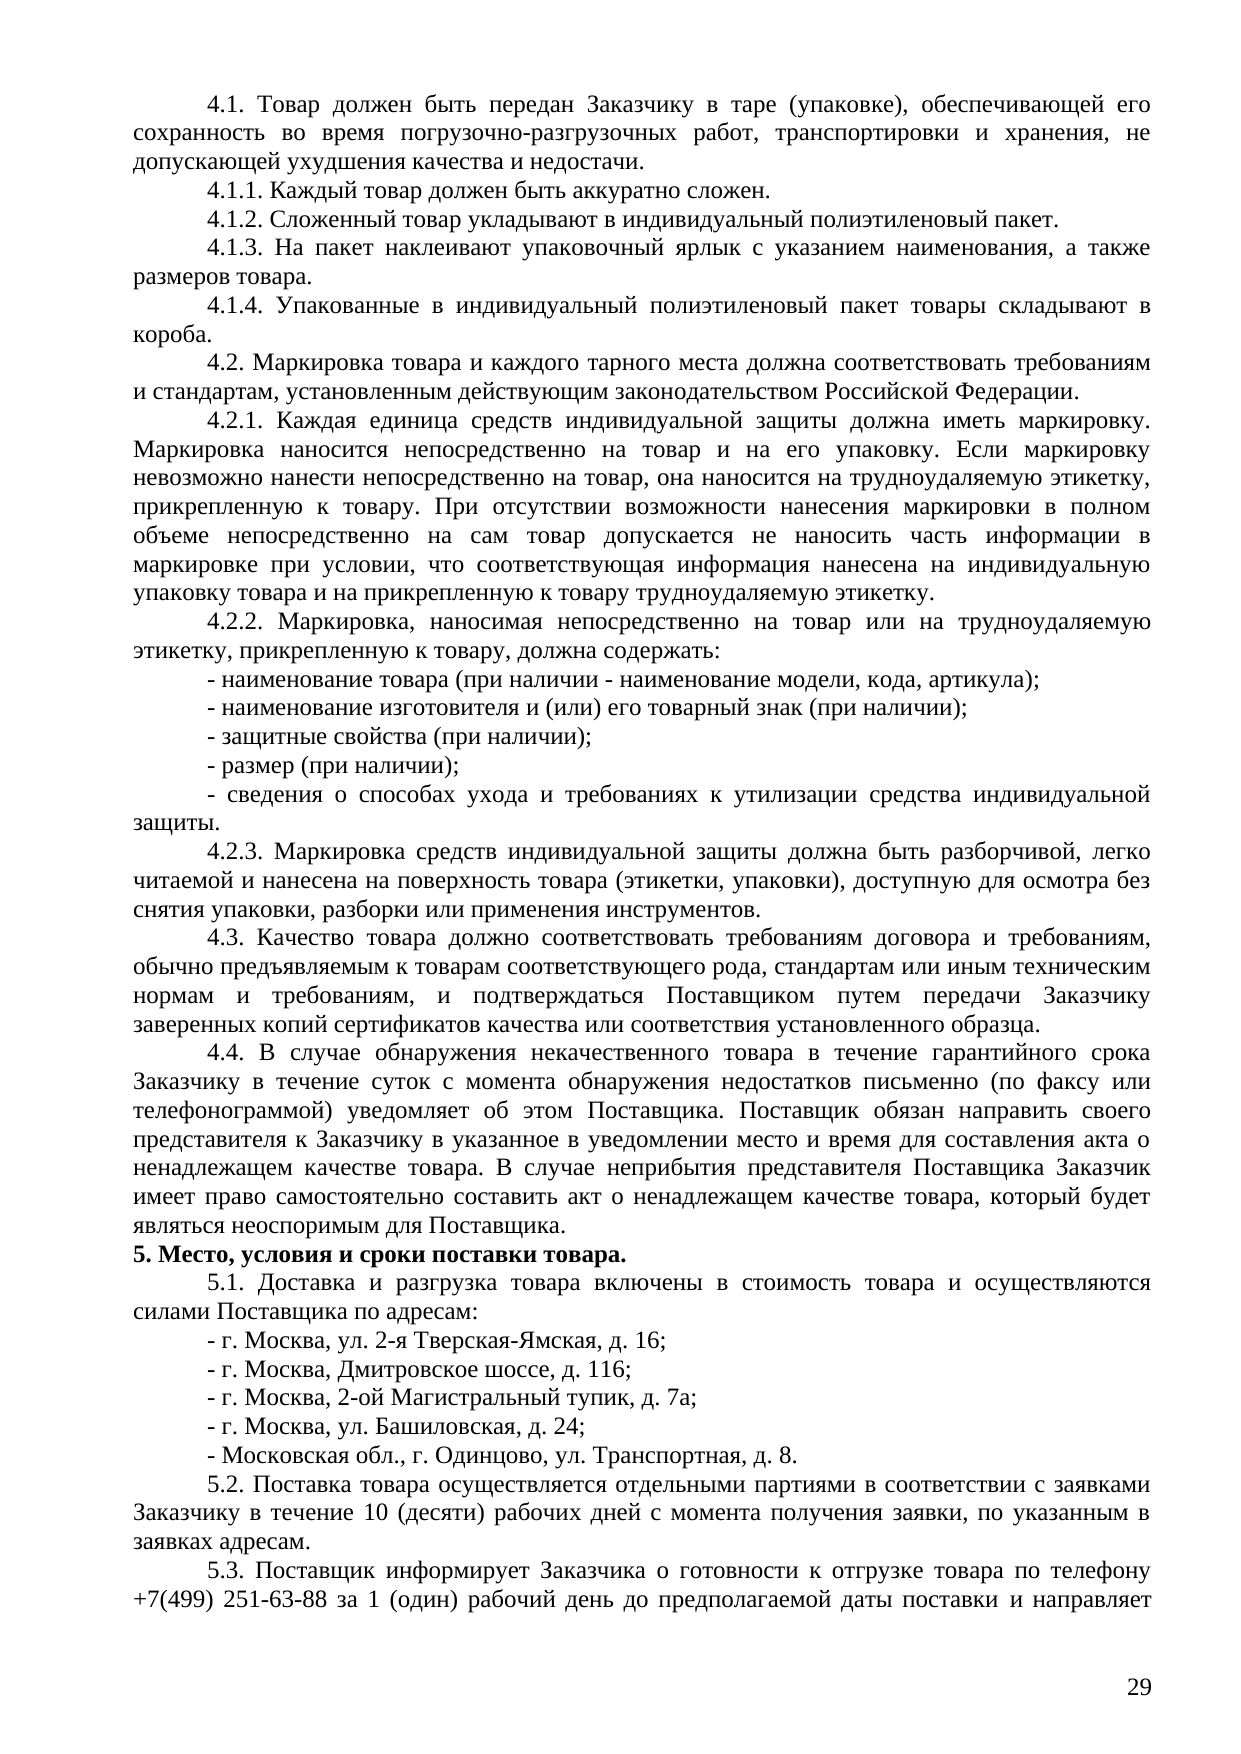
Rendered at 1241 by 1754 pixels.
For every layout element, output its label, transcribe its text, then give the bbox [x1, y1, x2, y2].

text - г. Москва, 2-ой Магистральный тупик, д. 7а; [133, 1382, 1152, 1411]
text 4.1.4. Упакованные в индивидуальный полиэтиленовый пакет товары складывают в короба. [133, 290, 1152, 347]
text - г. Москва, ул. Башиловская, д. 24; [133, 1411, 1152, 1440]
text 4.1.3. На пакет наклеивают упаковочный ярлык с указанием наименования, а также размеров товара. [133, 232, 1152, 290]
text - защитные свойства (при наличии); [133, 721, 1152, 750]
text 4.4. В случае обнаружения некачественного товара в течение гарантийного срока Заказчику в течение суток с момента обнаружения недостатков письменно (по факсу или телефонограммой) уведомляет об этом Поставщика. Поставщик обязан направить своего представителя к Заказчику в указанное в уведомлении место и время для составления акта о ненадлежащем качестве товара. В случае неприбытия представителя Поставщика Заказчик имеет право самостоятельно составить акт о ненадлежащем качестве товара, который будет являться неоспоримым для Поставщика. [133, 1037, 1152, 1239]
text 5. Место, условия и сроки поставки товара. [133, 1239, 1152, 1267]
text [133, 1555, 1152, 1612]
text - г. Москва, Дмитровское шоссе, д. 116; [133, 1354, 1152, 1382]
text 4.2. Маркировка товара и каждого тарного места должна соответствовать требованиям и стандартам, установленным действующим законодательством Российской Федерации. [133, 347, 1152, 405]
text 4.1.2. Сложенный товар укладывают в индивидуальный полиэтиленовый пакет. [133, 204, 1152, 232]
text 4.1.1. Каждый товар должен быть аккуратно сложен. [133, 175, 1152, 204]
text 4.1. Товар должен быть передан Заказчику в таре (упаковке), обеспечивающей его сохранность во время погрузочно-разгрузочных работ, транспортировки и хранения, не допускающей ухудшения качества и недостачи. [133, 89, 1152, 175]
text 4.3. Качество товара должно соответствовать требованиям договора и требованиям, обычно предъявляемым к товарам соответствующего рода, стандартам или иным техническим нормам и требованиям, и подтверждаться Поставщиком путем передачи Заказчику заверенных копий сертификатов качества или соответствия установленного образца. [133, 922, 1152, 1037]
text - Московская обл., г. Одинцово, ул. Транспортная, д. 8. [133, 1440, 1152, 1469]
text 4.2.3. Маркировка средств индивидуальной защиты должна быть разборчивой, легко читаемой и нанесена на поверхность товара (этикетки, упаковки), доступную для осмотра без снятия упаковки, разборки или применения инструментов. [133, 836, 1152, 922]
text - размер (при наличии); [133, 750, 1152, 779]
text 5.1. Доставка и разгрузка товара включены в стоимость товара и осуществляются силами Поставщика по адресам: [133, 1267, 1152, 1325]
text - наименование товара (при наличии - наименование модели, кода, артикула); [133, 664, 1152, 692]
text 4.2.2. Маркировка, наносимая непосредственно на товар или на трудноудаляемую этикетку, прикрепленную к товару, должна содержать: [133, 606, 1152, 664]
text - г. Москва, ул. 2-я Тверская-Ямская, д. 16; [133, 1325, 1152, 1354]
text - наименование изготовителя и (или) его товарный знак (при наличии); [133, 692, 1152, 721]
text 4.2.1. Каждая единица средств индивидуальной защиты должна иметь маркировку. Маркировка наносится непосредственно на товар и на его упаковку. Если маркировку невозможно нанести непосредственно на товар, она наносится на трудноудаляемую этикетку, прикрепленную к товару. При отсутствии возможности нанесения маркировки в полном объеме непосредственно на сам товар допускается не наносить часть информации в маркировке при условии, что соответствующая информация нанесена на индивидуальную упаковку товара и на прикрепленную к товару трудноудаляемую этикетку. [133, 405, 1152, 606]
text 5.2. Поставка товара осуществляется отдельными партиями в соответствии с заявками Заказчику в течение 10 (десяти) рабочих дней с момента получения заявки, по указанным в заявках адресам. [133, 1469, 1152, 1555]
text - сведения о способах ухода и требованиях к утилизации средства индивидуальной защиты. [133, 779, 1152, 836]
